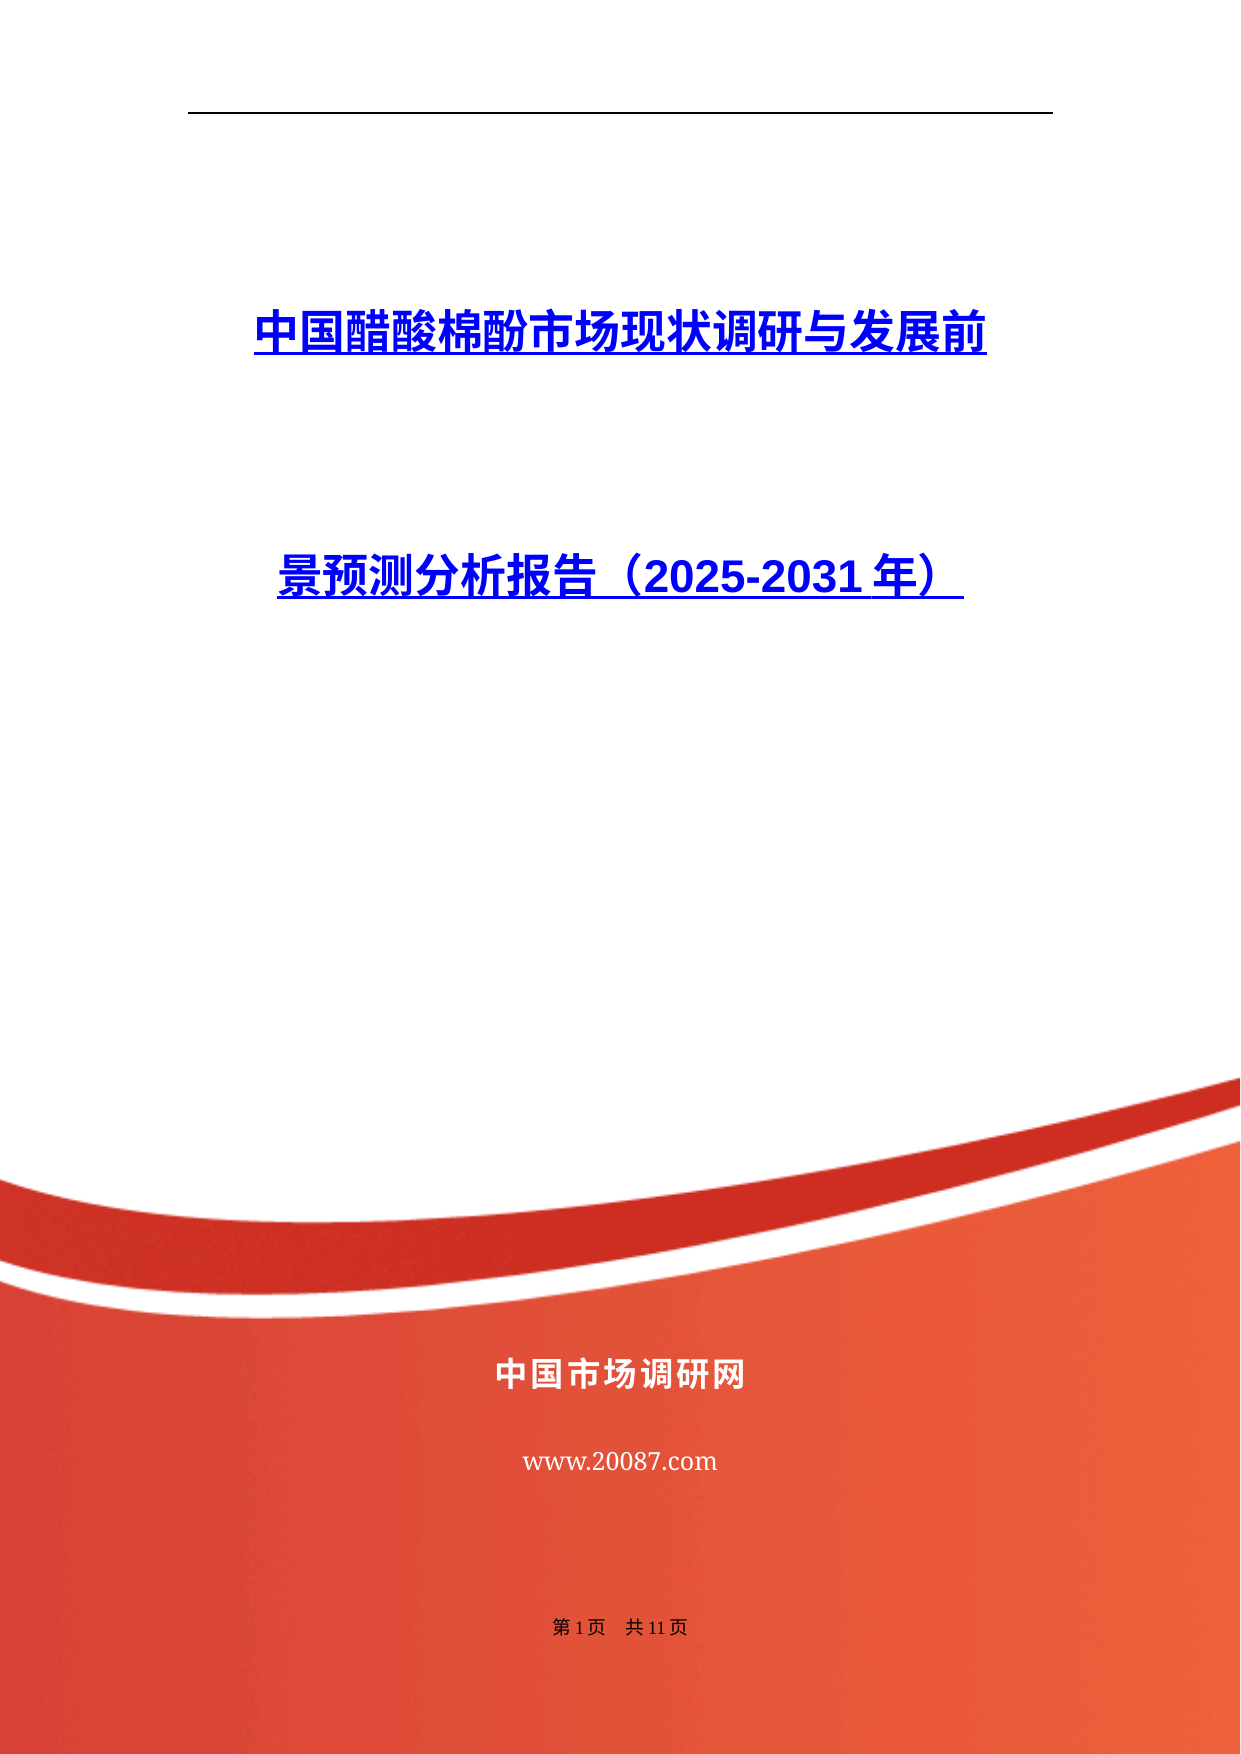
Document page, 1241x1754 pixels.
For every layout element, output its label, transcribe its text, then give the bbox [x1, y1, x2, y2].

picture [0, 1006, 1241, 1754]
subtitle 中国市场调研网 [187, 1339, 1053, 1404]
text www.20087.com [187, 1428, 1053, 1493]
table_header 中国醋酸棉酚市场现状调研与发展前景预测分析报告（2025-2031年） [188, 207, 1053, 773]
